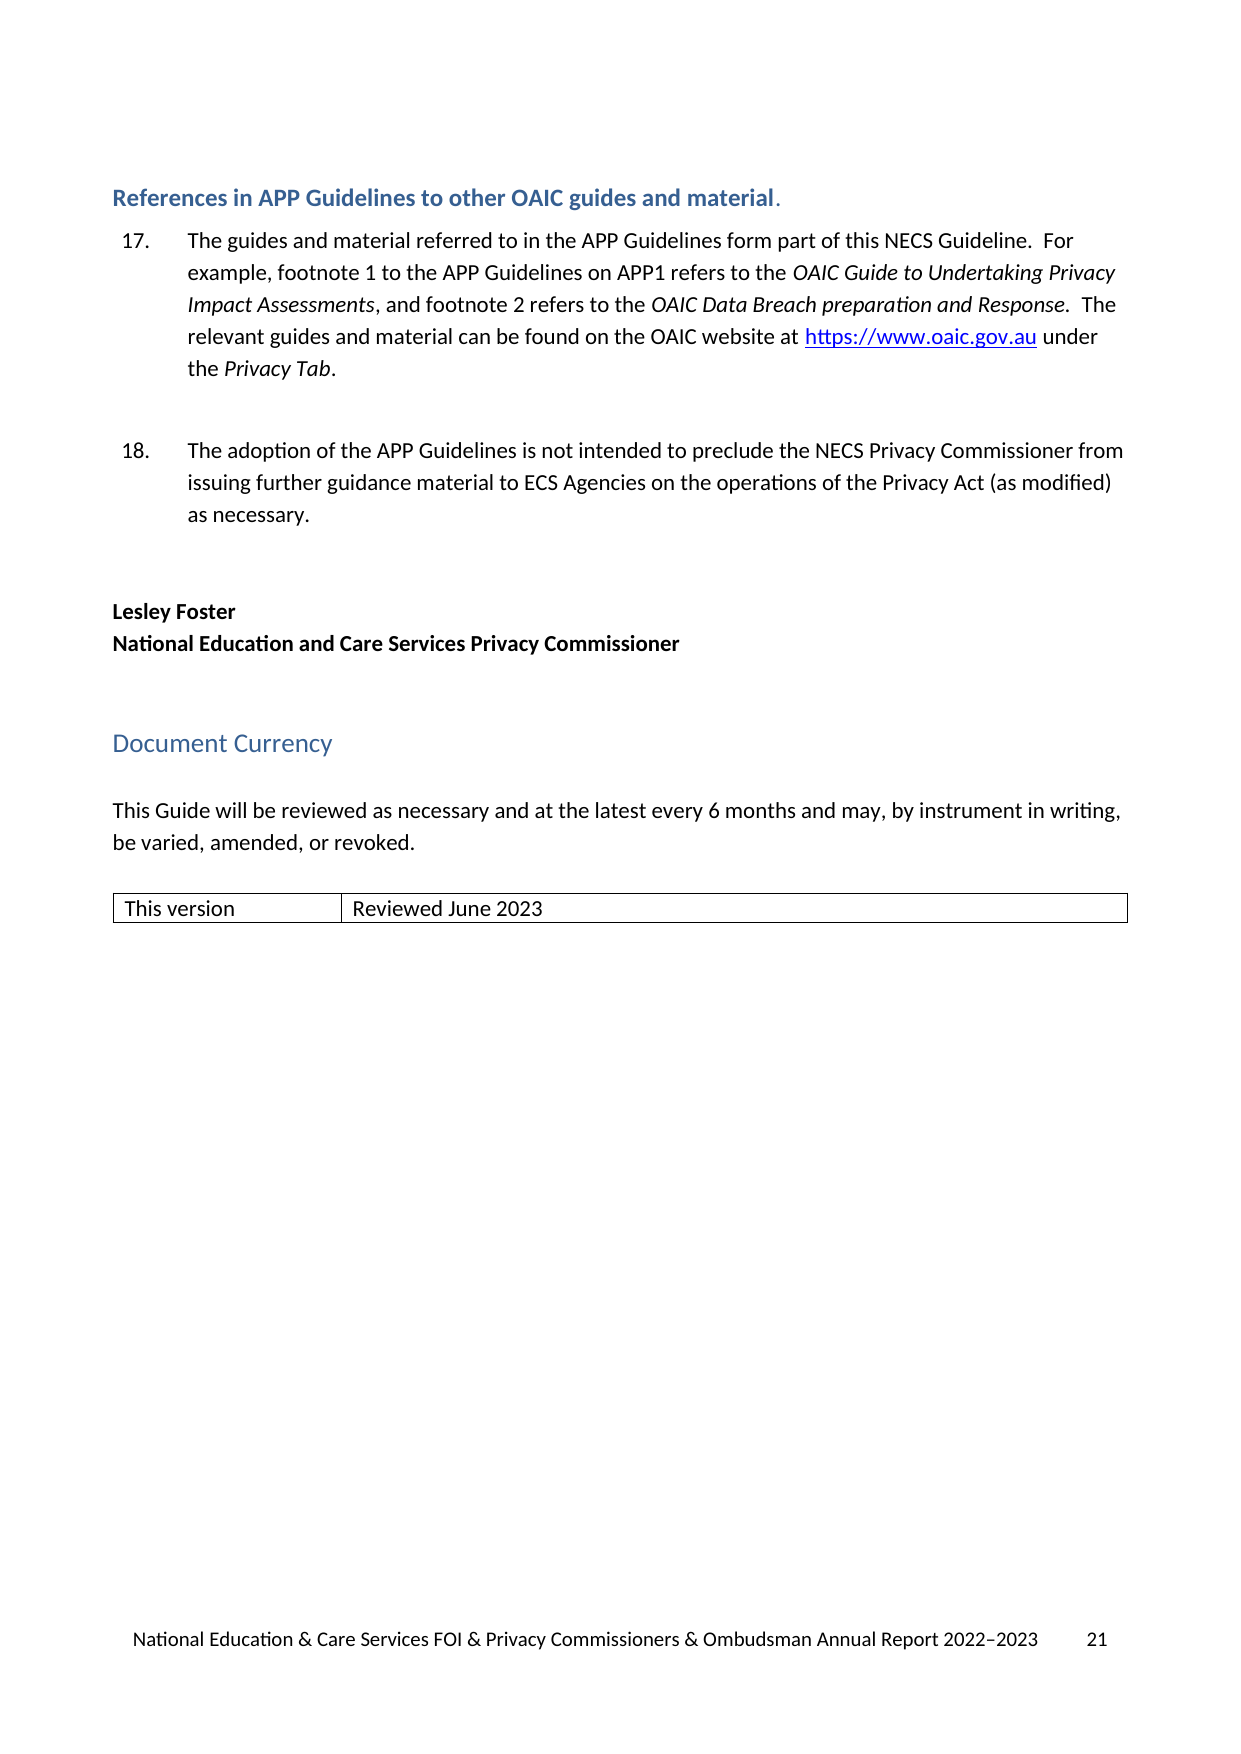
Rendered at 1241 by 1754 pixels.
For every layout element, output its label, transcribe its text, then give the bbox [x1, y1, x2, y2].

table_header This version [114, 894, 341, 922]
list The guides and material referred to in the APP Guidelines form part of this NECS Guideline. For example, footnote 1 to the APP Guidelines on APP1 refers to the OAIC Guide to Undertaking Privacy Impact Assessments, and footnote 2 refers to the OAIC Data Breach preparation and Response. The relevant guides and material can be found on the OAIC website at https://www.oaic.gov.au under the Privacy Tab. [150, 226, 1128, 383]
text References in APP Guidelines to other OAIC guides and material. [112, 182, 1128, 213]
text Lesley Foster [112, 597, 1128, 625]
list The adoption of the APP Guidelines is not intended to preclude the NECS Privacy Commissioner from issuing further guidance material to ECS Agencies on the operations of the Privacy Act (as modified) as necessary. [150, 436, 1128, 529]
text This Guide will be reviewed as necessary and at the latest every 6 months and may, by instrument in writing, be varied, amended, or revoked. [112, 796, 1128, 856]
table_header Reviewed June 2023 [342, 894, 1127, 922]
text Document Currency [112, 726, 1128, 759]
text National Education and Care Services Privacy Commissioner [112, 629, 1128, 657]
